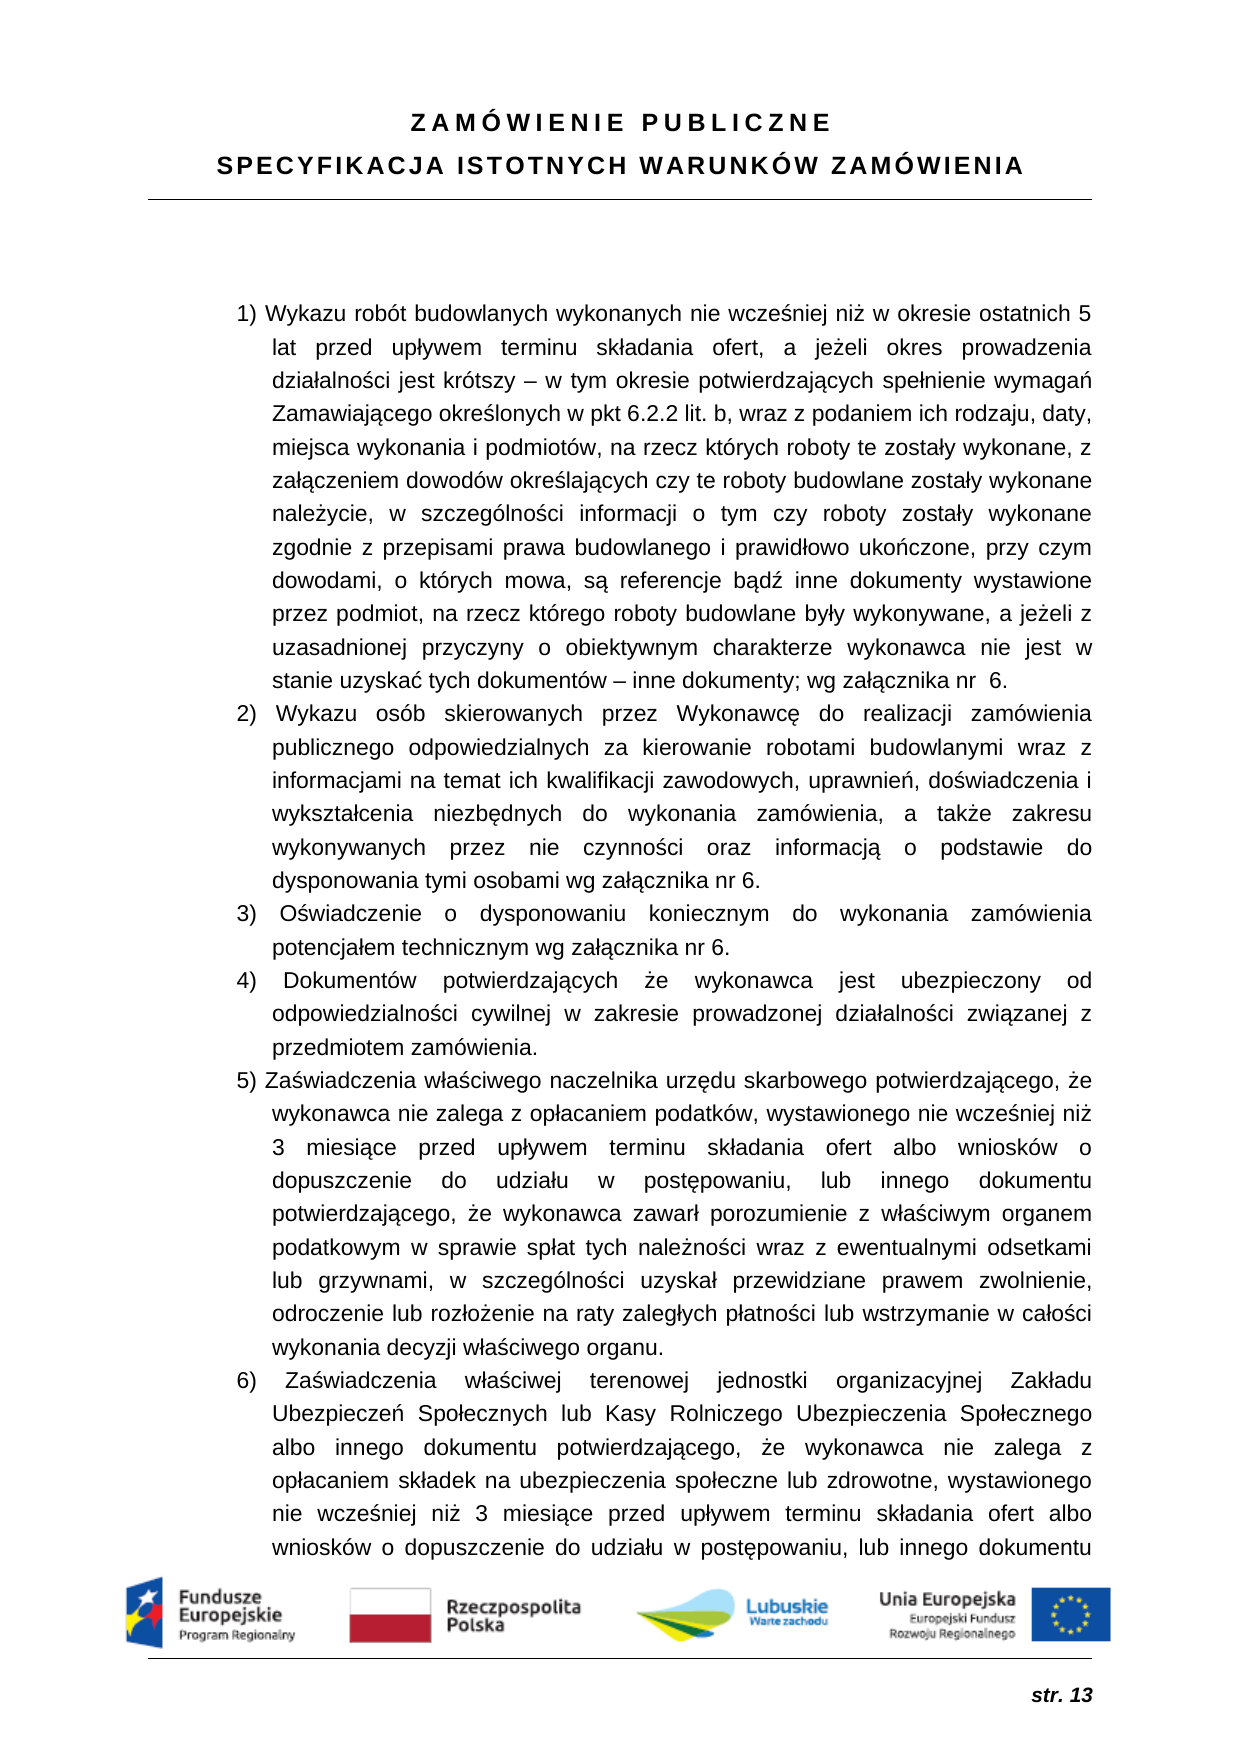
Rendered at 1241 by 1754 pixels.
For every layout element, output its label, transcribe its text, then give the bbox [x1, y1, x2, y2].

text 4) Dokumentów potwierdzających że wykonawca jest ubezpieczony od odpowiedzialności cywilnej w zakresie prowadzonej działalności związanej z przedmiotem zamówienia. [236, 962, 1092, 1062]
text 5) Zaświadczenia właściwego naczelnika urzędu skarbowego potwierdzającego, że wykonawca nie zalega z opłacaniem podatków, wystawionego nie wcześniej niż 3 miesiące przed upływem terminu składania ofert albo wniosków o dopuszczenie do udziału w postępowaniu, lub innego dokumentu potwierdzającego, że wykonawca zawarł porozumienie z właściwym organem podatkowym w sprawie spłat tych należności wraz z ewentualnymi odsetkami lub grzywnami, w szczególności uzyskał przewidziane prawem zwolnienie, odroczenie lub rozłożenie na raty zaległych płatności lub wstrzymanie w całości wykonania decyzji właściwego organu. [236, 1062, 1092, 1362]
picture [111, 1572, 1129, 1663]
text 3) Oświadczenie o dysponowaniu koniecznym do wykonania zamówienia potencjałem technicznym wg załącznika nr 6. [236, 895, 1092, 962]
text 2) Wykazu osób skierowanych przez Wykonawcę do realizacji zamówienia publicznego odpowiedzialnych za kierowanie robotami budowlanymi wraz z informacjami na temat ich kwalifikacji zawodowych, uprawnień, doświadczenia i wykształcenia niezbędnych do wykonania zamówienia, a także zakresu wykonywanych przez nie czynności oraz informacją o podstawie do dysponowania tymi osobami wg załącznika nr 6. [236, 695, 1092, 895]
text 1) Wykazu robót budowlanych wykonanych nie wcześniej niż w okresie ostatnich 5 lat przed upływem terminu składania ofert, a jeżeli okres prowadzenia działalności jest krótszy – w tym okresie potwierdzających spełnienie wymagań Zamawiającego określonych w pkt 6.2.2 lit. b, wraz z podaniem ich rodzaju, daty, miejsca wykonania i podmiotów, na rzecz których roboty te zostały wykonane, z załączeniem dowodów określających czy te roboty budowlane zostały wykonane należycie, w szczególności informacji o tym czy roboty zostały wykonane zgodnie z przepisami prawa budowlanego i prawidłowo ukończone, przy czym dowodami, o których mowa, są referencje bądź inne dokumenty wystawione przez podmiot, na rzecz którego roboty budowlane były wykonywane, a jeżeli z uzasadnionej przyczyny o obiektywnym charakterze wykonawca nie jest w stanie uzyskać tych dokumentów – inne dokumenty; wg załącznika nr 6. [236, 295, 1092, 695]
